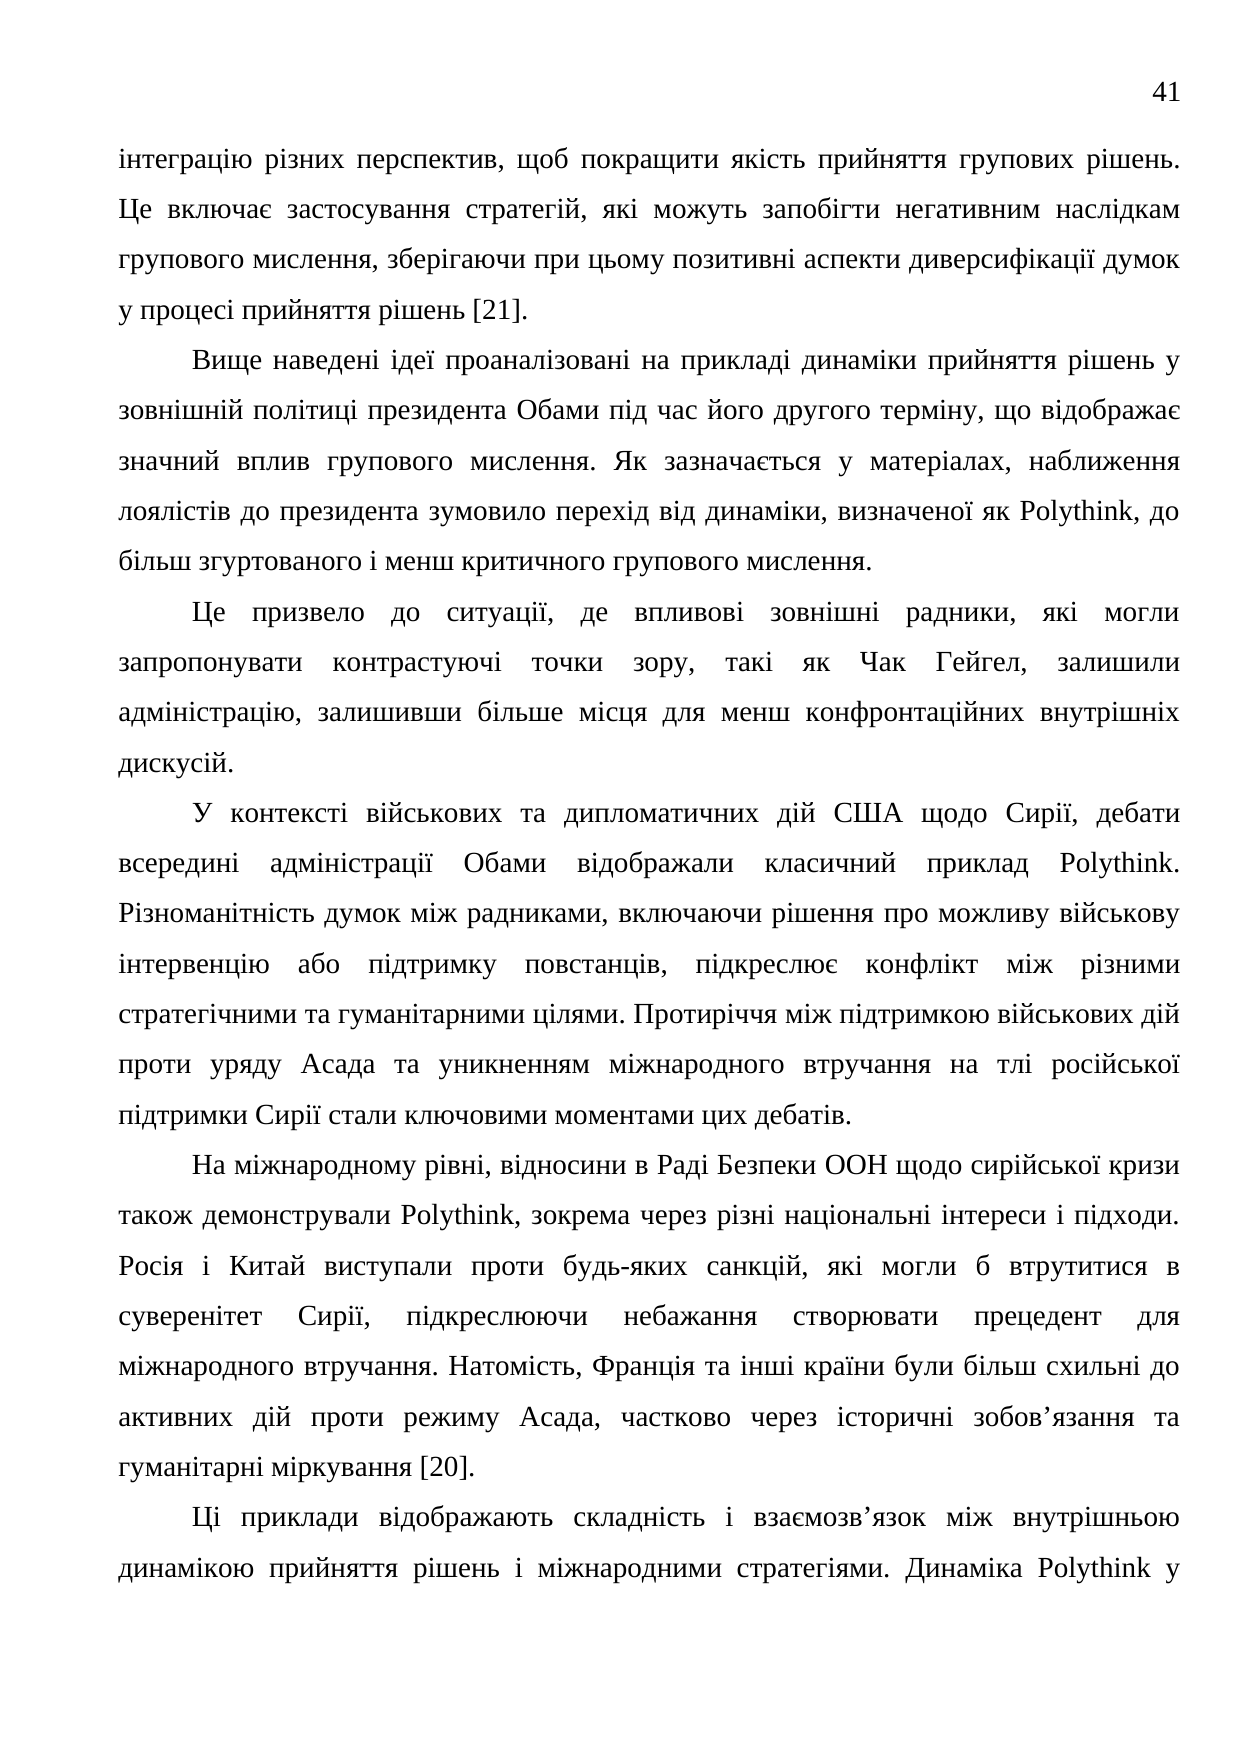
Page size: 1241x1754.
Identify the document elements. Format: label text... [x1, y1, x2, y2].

text На міжнародному рівні, відносини в Раді Безпеки ООН щодо сирійської кризи також демонстрували Polythink, зокрема через різні національні інтереси і підходи. Росія і Китай виступали проти будь-яких санкцій, які могли б втрутитися в суверенітет Сирії, підкреслюючи небажання створювати прецедент для міжнародного втручання. Натомість, Франція та інші країни були більш схильні до активних дій проти режиму Асада, частково через історичні зобов’язання та гуманітарні міркування [20]. [118, 1147, 1181, 1483]
text Вище наведені ідеї проаналізовані на прикладі динаміки прийняття рішень у зовнішній політиці президента Обами під час його другого терміну, що відображає значний вплив групового мислення. Як зазначається у матеріалах, наближення лоялістів до президента зумовило перехід від динаміки, визначеної як Polythink, до більш згуртованого і менш критичного групового мислення. [118, 342, 1181, 577]
text Це призвело до ситуації, де впливові зовнішні радники, які могли запропонувати контрастуючі точки зору, такі як Чак Гейгел, залишили адміністрацію, залишивши більше місця для менш конфронтаційних внутрішніх дискусій. [118, 594, 1181, 778]
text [118, 1499, 1181, 1583]
text У контексті військових та дипломатичних дій США щодо Сирії, дебати всередині адміністрації Обами відображали класичний приклад Polythink. Різноманітність думок між радниками, включаючи рішення про можливу військову інтервенцію або підтримку повстанців, підкреслює конфлікт між різними стратегічними та гуманітарними цілями. Протиріччя між підтримкою військових дій проти уряду Асада та уникненням міжнародного втручання на тлі російської підтримки Сирії стали ключовими моментами цих дебатів. [118, 795, 1181, 1130]
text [118, 141, 1181, 325]
